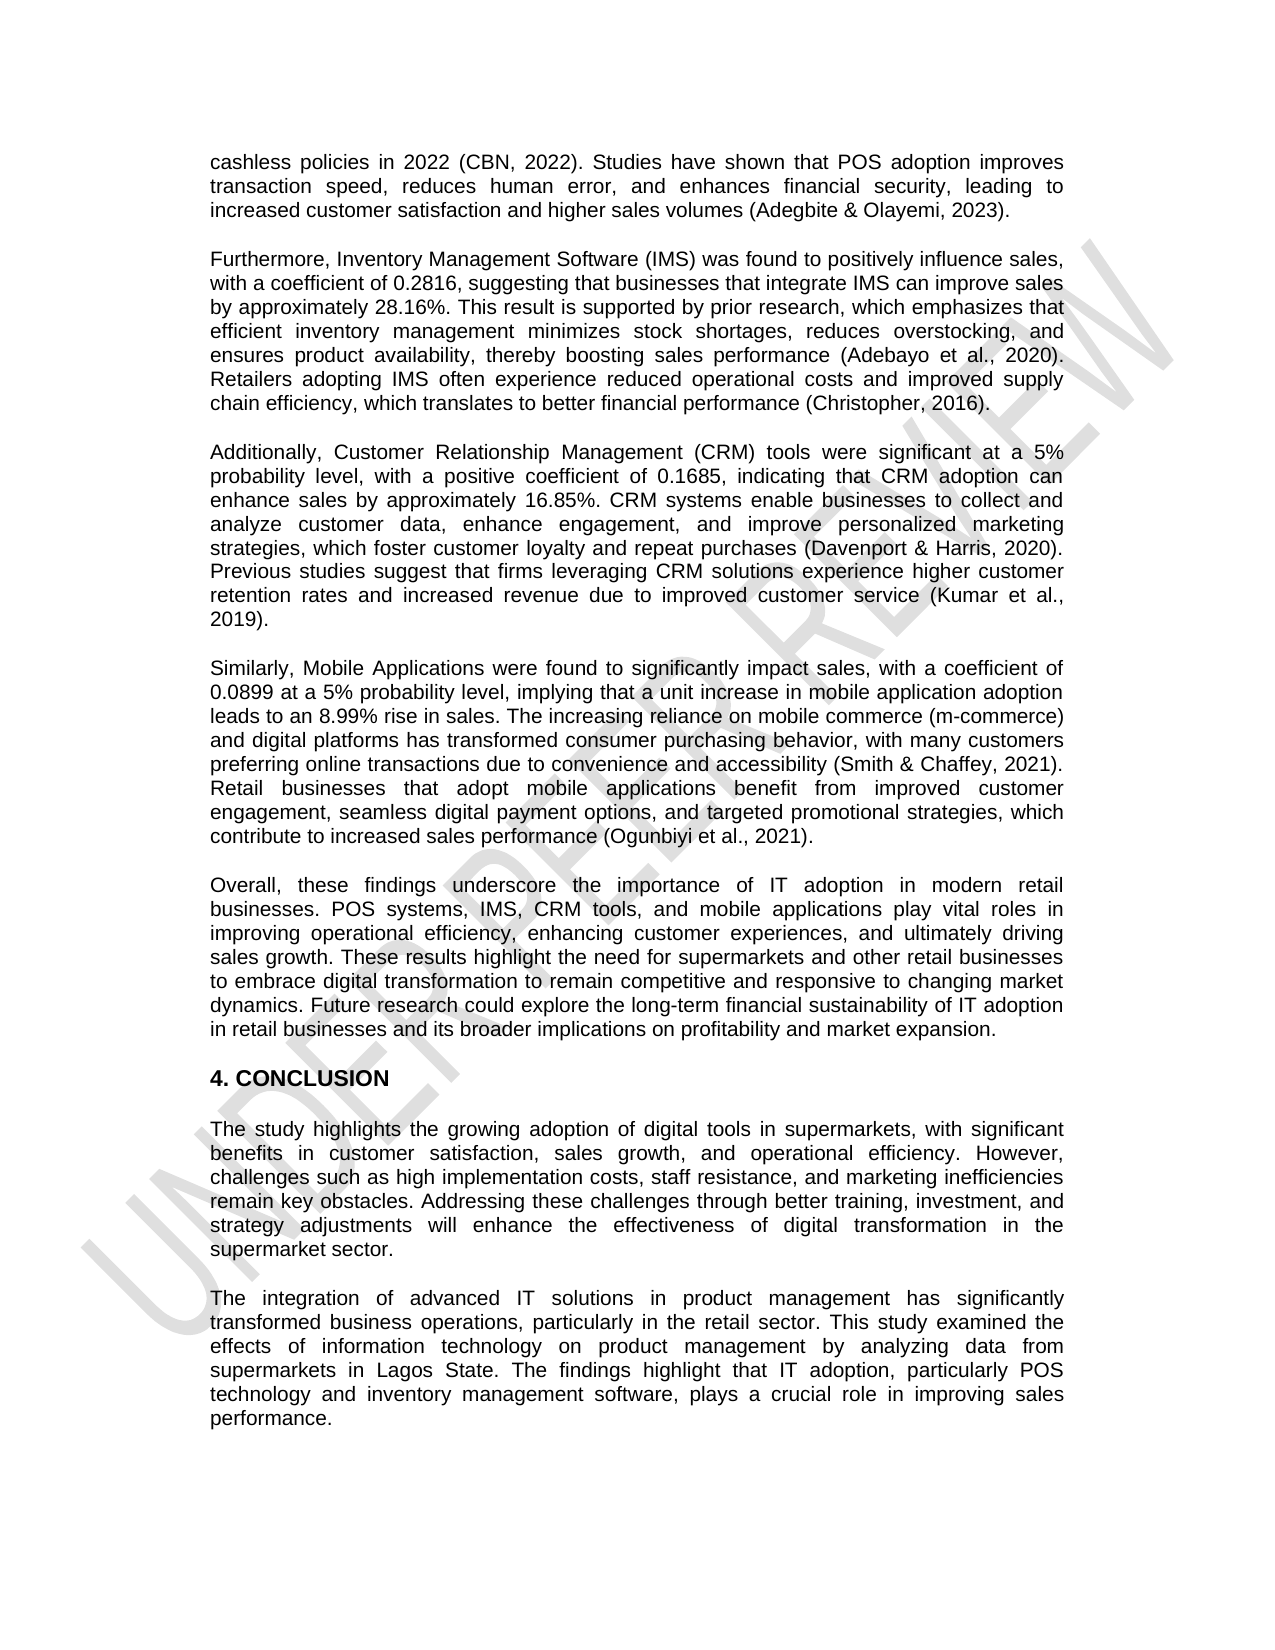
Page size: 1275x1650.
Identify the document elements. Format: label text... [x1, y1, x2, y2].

text Similarly, Mobile Applications were found to significantly impact sales, with a coefficient of 0.0899 at a 5% probability level, implying that a unit increase in mobile application adoption leads to an 8.99% rise in sales. The increasing reliance on mobile commerce (m-commerce) and digital platforms has transformed consumer purchasing behavior, with many customers preferring online transactions due to convenience and accessibility (Smith & Chaffey, 2021). Retail businesses that adopt mobile applications benefit from improved customer engagement, seamless digital payment options, and targeted promotional strategies, which contribute to increased sales performance (Ogunbiyi et al., 2021). [210, 656, 1065, 848]
text The study highlights the growing adoption of digital tools in supermarkets, with significant benefits in customer satisfaction, sales growth, and operational efficiency. However, challenges such as high implementation costs, staff resistance, and marketing inefficiencies remain key obstacles. Addressing these challenges through better training, investment, and strategy adjustments will enhance the effectiveness of digital transformation in the supermarket sector. [210, 1117, 1065, 1261]
text Additionally, Customer Relationship Management (CRM) tools were significant at a 5% probability level, with a positive coefficient of 0.1685, indicating that CRM adoption can enhance sales by approximately 16.85%. CRM systems enable businesses to collect and analyze customer data, enhance engagement, and improve personalized marketing strategies, which foster customer loyalty and repeat purchases (Davenport & Harris, 2020). Previous studies suggest that firms leveraging CRM solutions experience higher customer retention rates and increased revenue due to improved customer service (Kumar et al., 2019). [210, 439, 1065, 631]
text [210, 150, 1065, 222]
text Overall, these findings underscore the importance of IT adoption in modern retail businesses. POS systems, IMS, CRM tools, and mobile applications play vital roles in improving operational efficiency, enhancing customer experiences, and ultimately driving sales growth. These results highlight the need for supermarkets and other retail businesses to embrace digital transformation to remain competitive and responsive to changing market dynamics. Future research could explore the long-term financial sustainability of IT adoption in retail businesses and its broader implications on profitability and market expansion. [210, 873, 1065, 1041]
text Furthermore, Inventory Management Software (IMS) was found to positively influence sales, with a coefficient of 0.2816, suggesting that businesses that integrate IMS can improve sales by approximately 28.16%. This result is supported by prior research, which emphasizes that efficient inventory management minimizes stock shortages, reduces overstocking, and ensures product availability, thereby boosting sales performance (Adebayo et al., 2020). Retailers adopting IMS often experience reduced operational costs and improved supply chain efficiency, which translates to better financial performance (Christopher, 2016). [210, 247, 1065, 414]
text 4. Conclusion [210, 1064, 1065, 1091]
text The integration of advanced IT solutions in product management has significantly transformed business operations, particularly in the retail sector. This study examined the effects of information technology on product management by analyzing data from supermarkets in Lagos State. The findings highlight that IT adoption, particularly POS technology and inventory management software, plays a crucial role in improving sales performance. [210, 1286, 1065, 1430]
